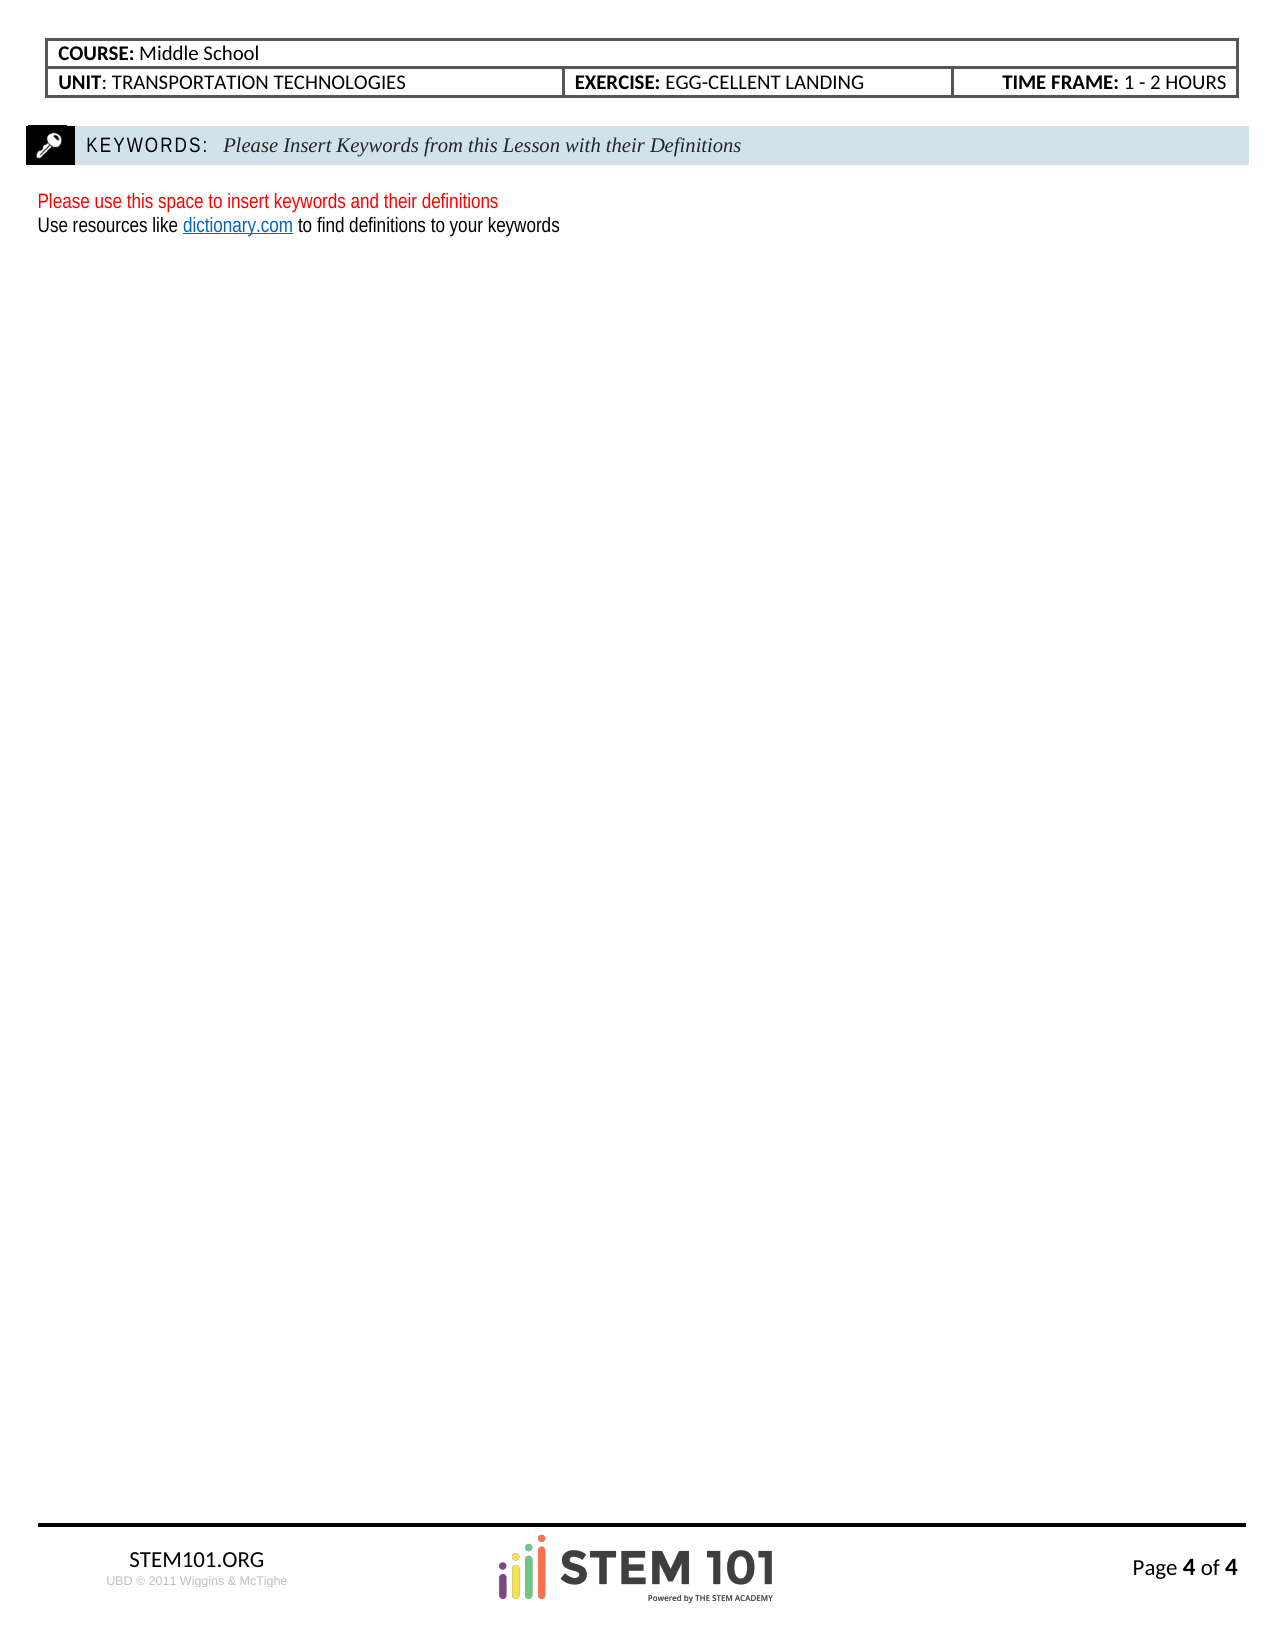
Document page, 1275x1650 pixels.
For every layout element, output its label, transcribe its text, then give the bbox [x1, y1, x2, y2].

table_cell Keywords: Please Insert Keywords from this Lesson with their Definitions [75, 126, 1249, 165]
picture [489, 1532, 779, 1607]
picture [28, 125, 68, 165]
table_cell Please use this space to insert keywords and their definitions Use resources like dictionary.com to find definitions to your keywords [26, 165, 1249, 261]
table_cell [68, 126, 75, 165]
